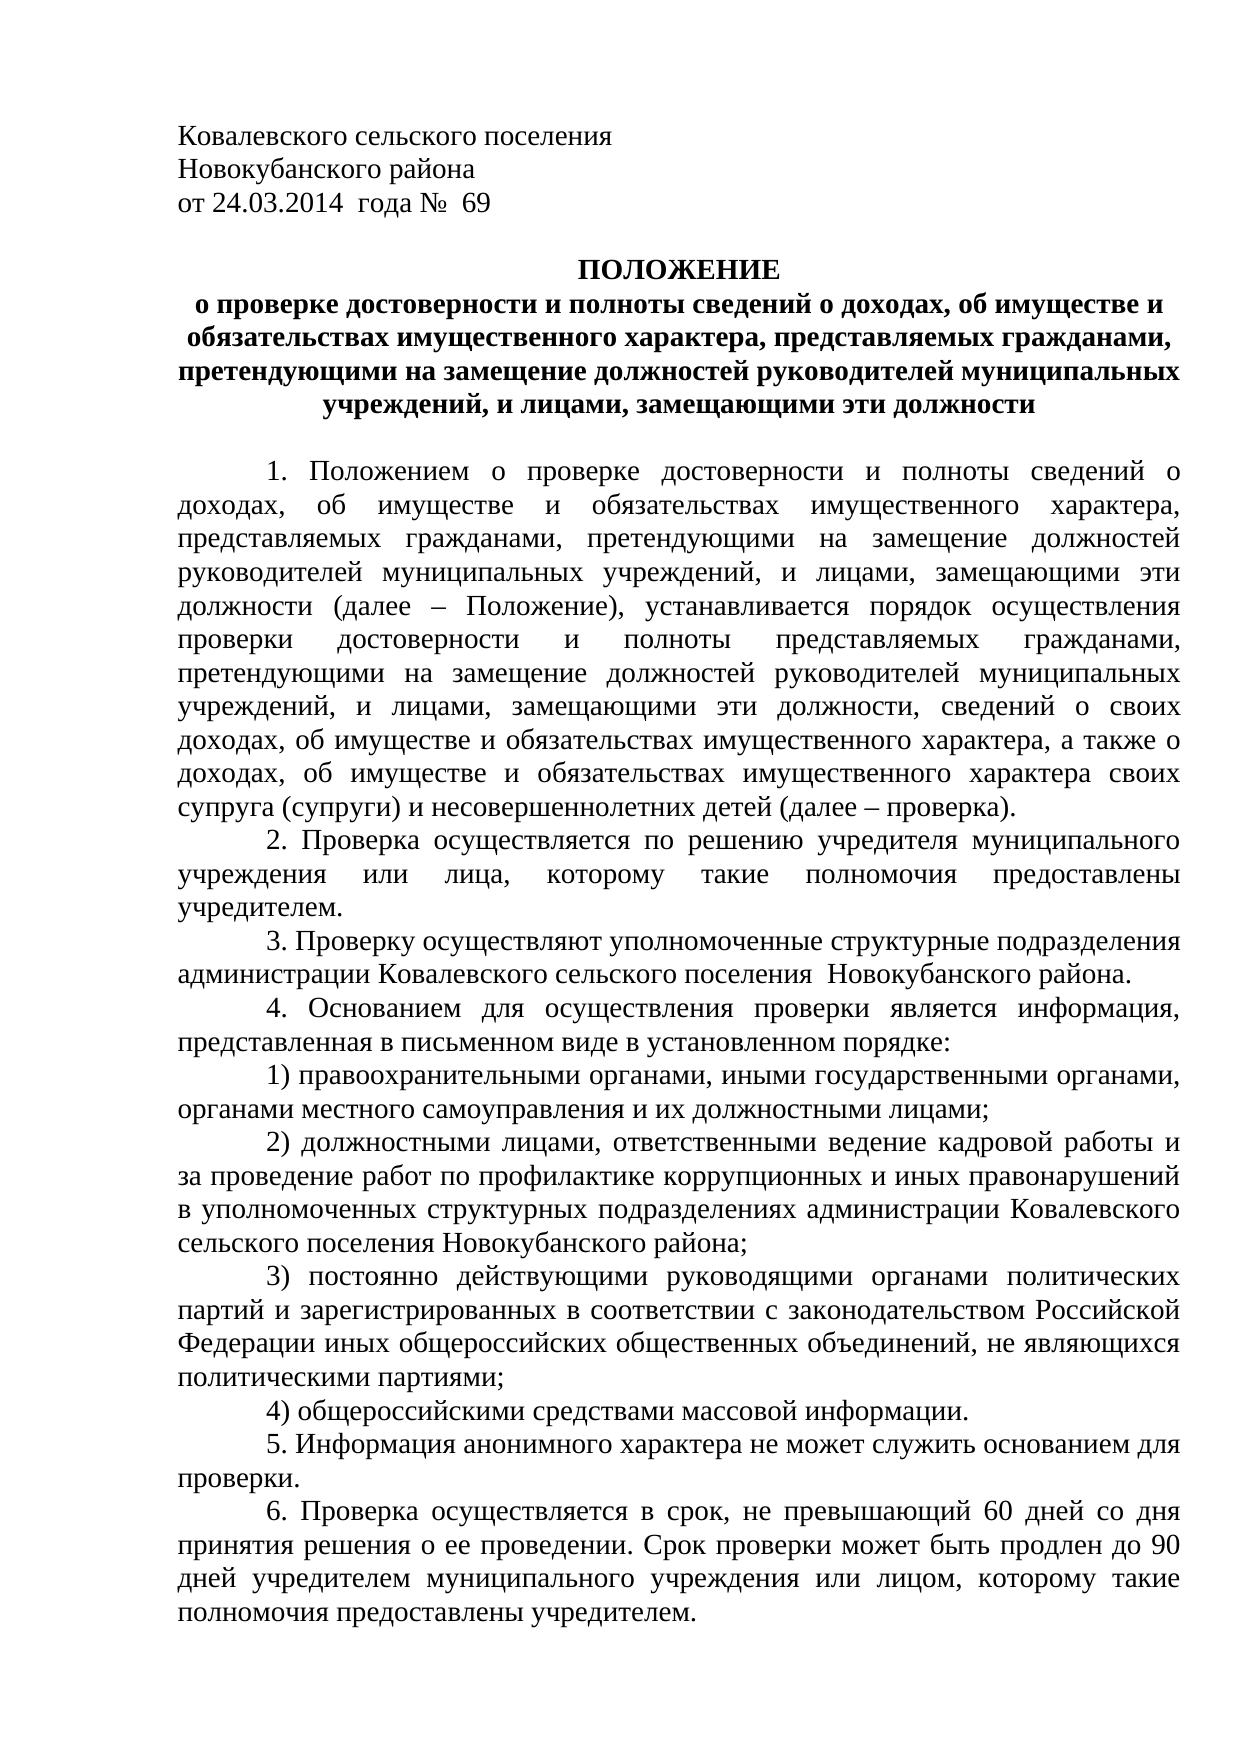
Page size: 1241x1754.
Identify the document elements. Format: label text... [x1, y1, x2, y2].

text 2) должностными лицами, ответственными ведение кадровой работы и за проведение работ по профилактике коррупционных и иных правонарушений в уполномоченных структурных подразделениях администрации Ковалевского сельского поселения Новокубанского района; [177, 1124, 1181, 1258]
text ПОЛОЖЕНИЕ [177, 252, 1181, 286]
text 4) общероссийскими средствами массовой информации. [177, 1393, 1181, 1426]
text Ковалевского сельского поселения [177, 118, 1181, 152]
text от 24.03.2014 года № 69 [177, 185, 1181, 219]
text о проверке достоверности и полноты сведений о доходах, об имуществе и обязательствах имущественного характера, представляемых гражданами, претендующими на замещение должностей руководителей муниципальных учреждений, и лицами, замещающими эти должности [177, 286, 1181, 420]
text 3. Проверку осуществляют уполномоченные структурные подразделения администрации Ковалевского сельского поселения Новокубанского района. [177, 923, 1181, 990]
text 1) правоохранительными органами, иными государственными органами, органами местного самоуправления и их должностными лицами; [177, 1057, 1181, 1124]
text 2. Проверка осуществляется по решению учредителя муниципального учреждения или лица, которому такие полномочия предоставлены учредителем. [177, 822, 1181, 923]
text 4. Основанием для осуществления проверки является информация, представленная в письменном виде в установленном порядке: [177, 990, 1181, 1057]
text 5. Информация анонимного характера не может служить основанием для проверки. [177, 1426, 1181, 1493]
text 3) постоянно действующими руководящими органами политических партий и зарегистрированных в соответствии с законодательством Российской Федерации иных общероссийских общественных объединений, не являющихся политическими партиями; [177, 1258, 1181, 1393]
text 1. Положением о проверке достоверности и полноты сведений о доходах, об имуществе и обязательствах имущественного характера, представляемых гражданами, претендующими на замещение должностей руководителей муниципальных учреждений, и лицами, замещающими эти должности (далее – Положение), устанавливается порядок осуществления проверки достоверности и полноты представляемых гражданами, претендующими на замещение должностей руководителей муниципальных учреждений, и лицами, замещающими эти должности, сведений о своих доходах, об имуществе и обязательствах имущественного характера, а также о доходах, об имуществе и обязательствах имущественного характера своих супруга (супруги) и несовершеннолетних детей (далее – проверка). [177, 453, 1181, 822]
text Новокубанского района [177, 152, 1181, 185]
text 6. Проверка осуществляется в срок, не превышающий 60 дней со дня принятия решения о ее проведении. Срок проверки может быть продлен до 90 дней учредителем муниципального учреждения или лицом, которому такие полномочия предоставлены учредителем. [177, 1493, 1181, 1627]
